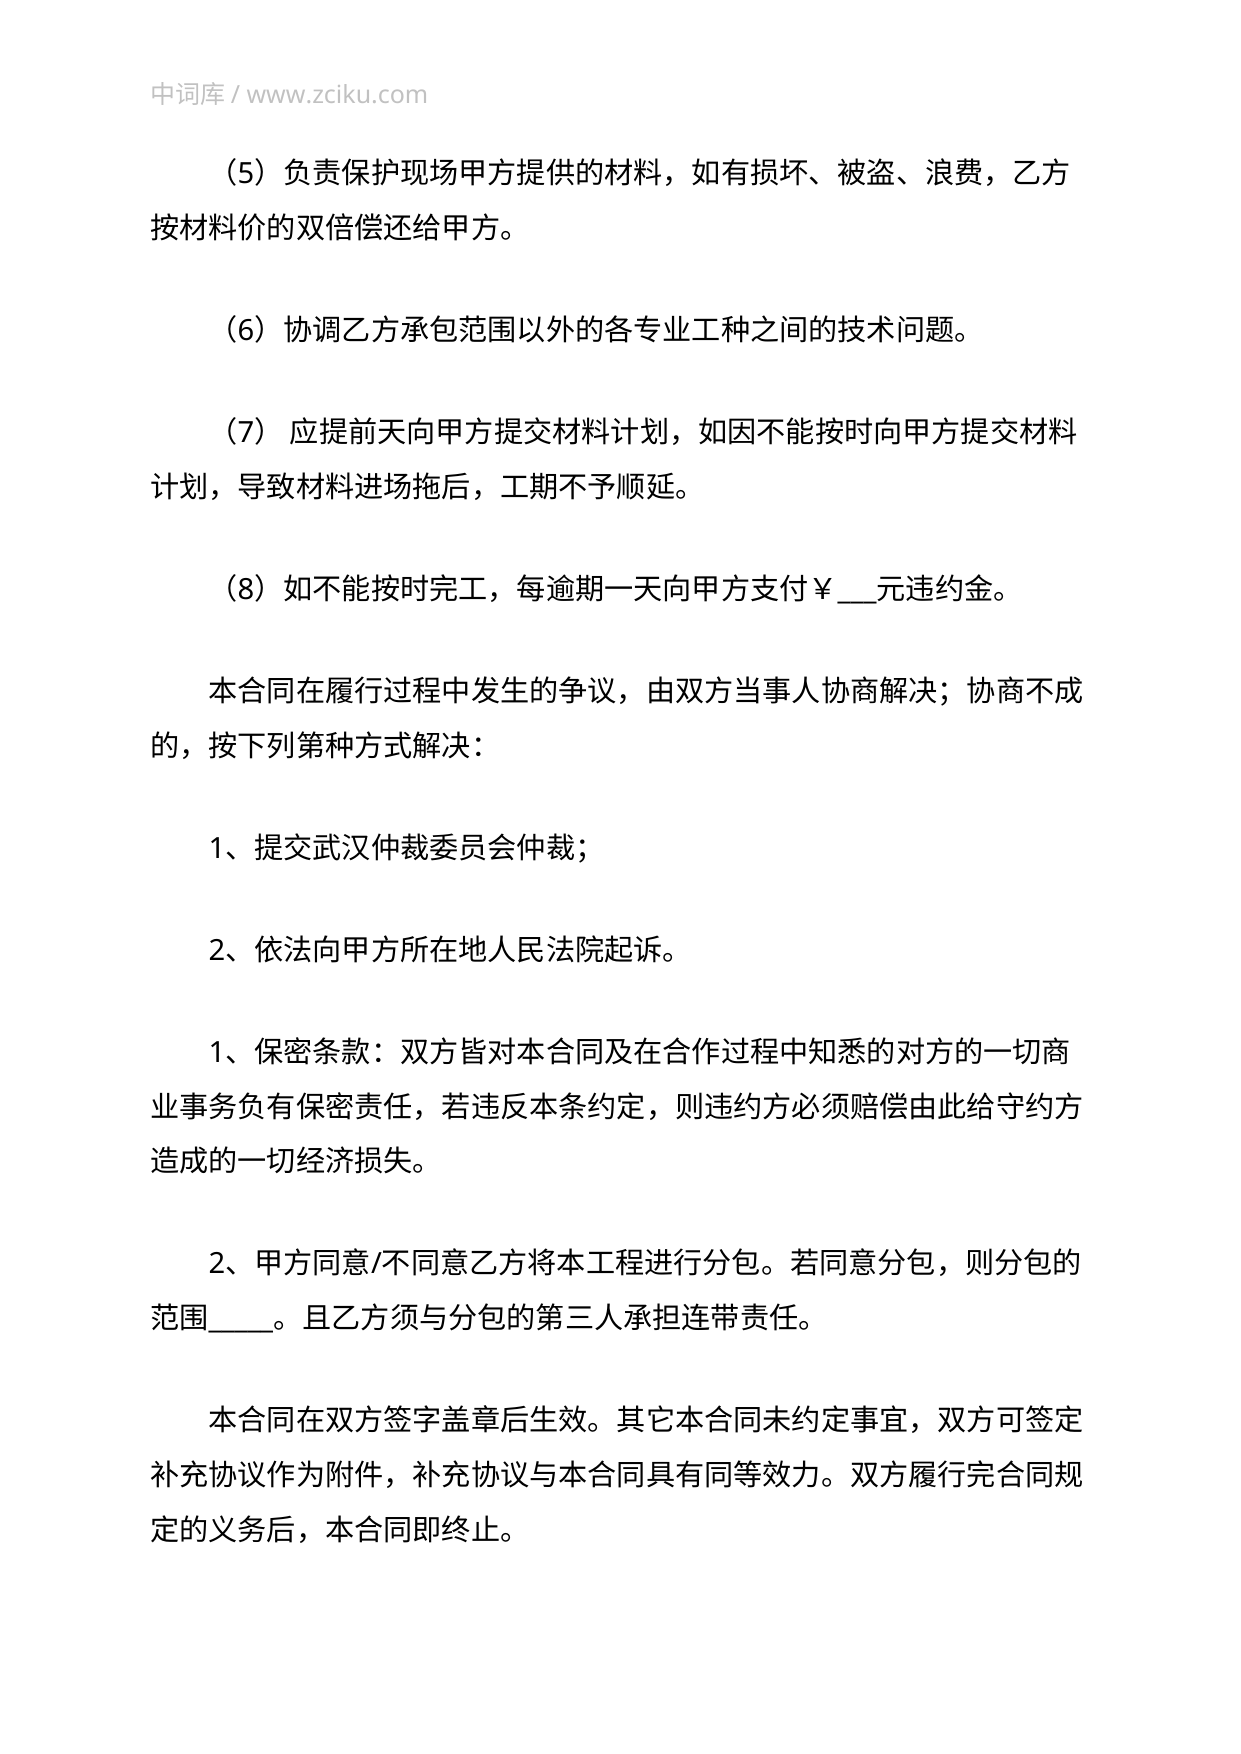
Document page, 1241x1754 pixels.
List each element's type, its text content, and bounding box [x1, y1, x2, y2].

text 1、保密条款：双方皆对本合同及在合作过程中知悉的对方的一切商业事务负有保密责任，若违反本条约定，则违约方必须赔偿由此给守约方造成的一切经济损失。 [150, 1028, 1090, 1180]
text （8）如不能按时完工，每逾期一天向甲方支付￥___元违约金。 [150, 566, 1090, 608]
text （5）负责保护现场甲方提供的材料，如有损坏、被盗、浪费，乙方按材料价的双倍偿还给甲方。 [150, 150, 1090, 247]
text （6）协调乙方承包范围以外的各专业工种之间的技术问题。 [150, 307, 1090, 349]
text 本合同在履行过程中发生的争议，由双方当事人协商解决；协商不成的，按下列第种方式解决： [150, 667, 1090, 765]
text 1、提交武汉仲裁委员会仲裁； [150, 824, 1090, 867]
text 本合同在双方签字盖章后生效。其它本合同未约定事宜，双方可签定补充协议作为附件，补充协议与本合同具有同等效力。双方履行完合同规定的义务后，本合同即终止。 [150, 1397, 1090, 1549]
text （7） 应提前天向甲方提交材料计划，如因不能按时向甲方提交材料计划，导致材料进场拖后，工期不予顺延。 [150, 409, 1090, 506]
text 2、依法向甲方所在地人民法院起诉。 [150, 926, 1090, 968]
text 2、甲方同意/不同意乙方将本工程进行分包。若同意分包，则分包的范围_____。且乙方须与分包的第三人承担连带责任。 [150, 1240, 1090, 1337]
